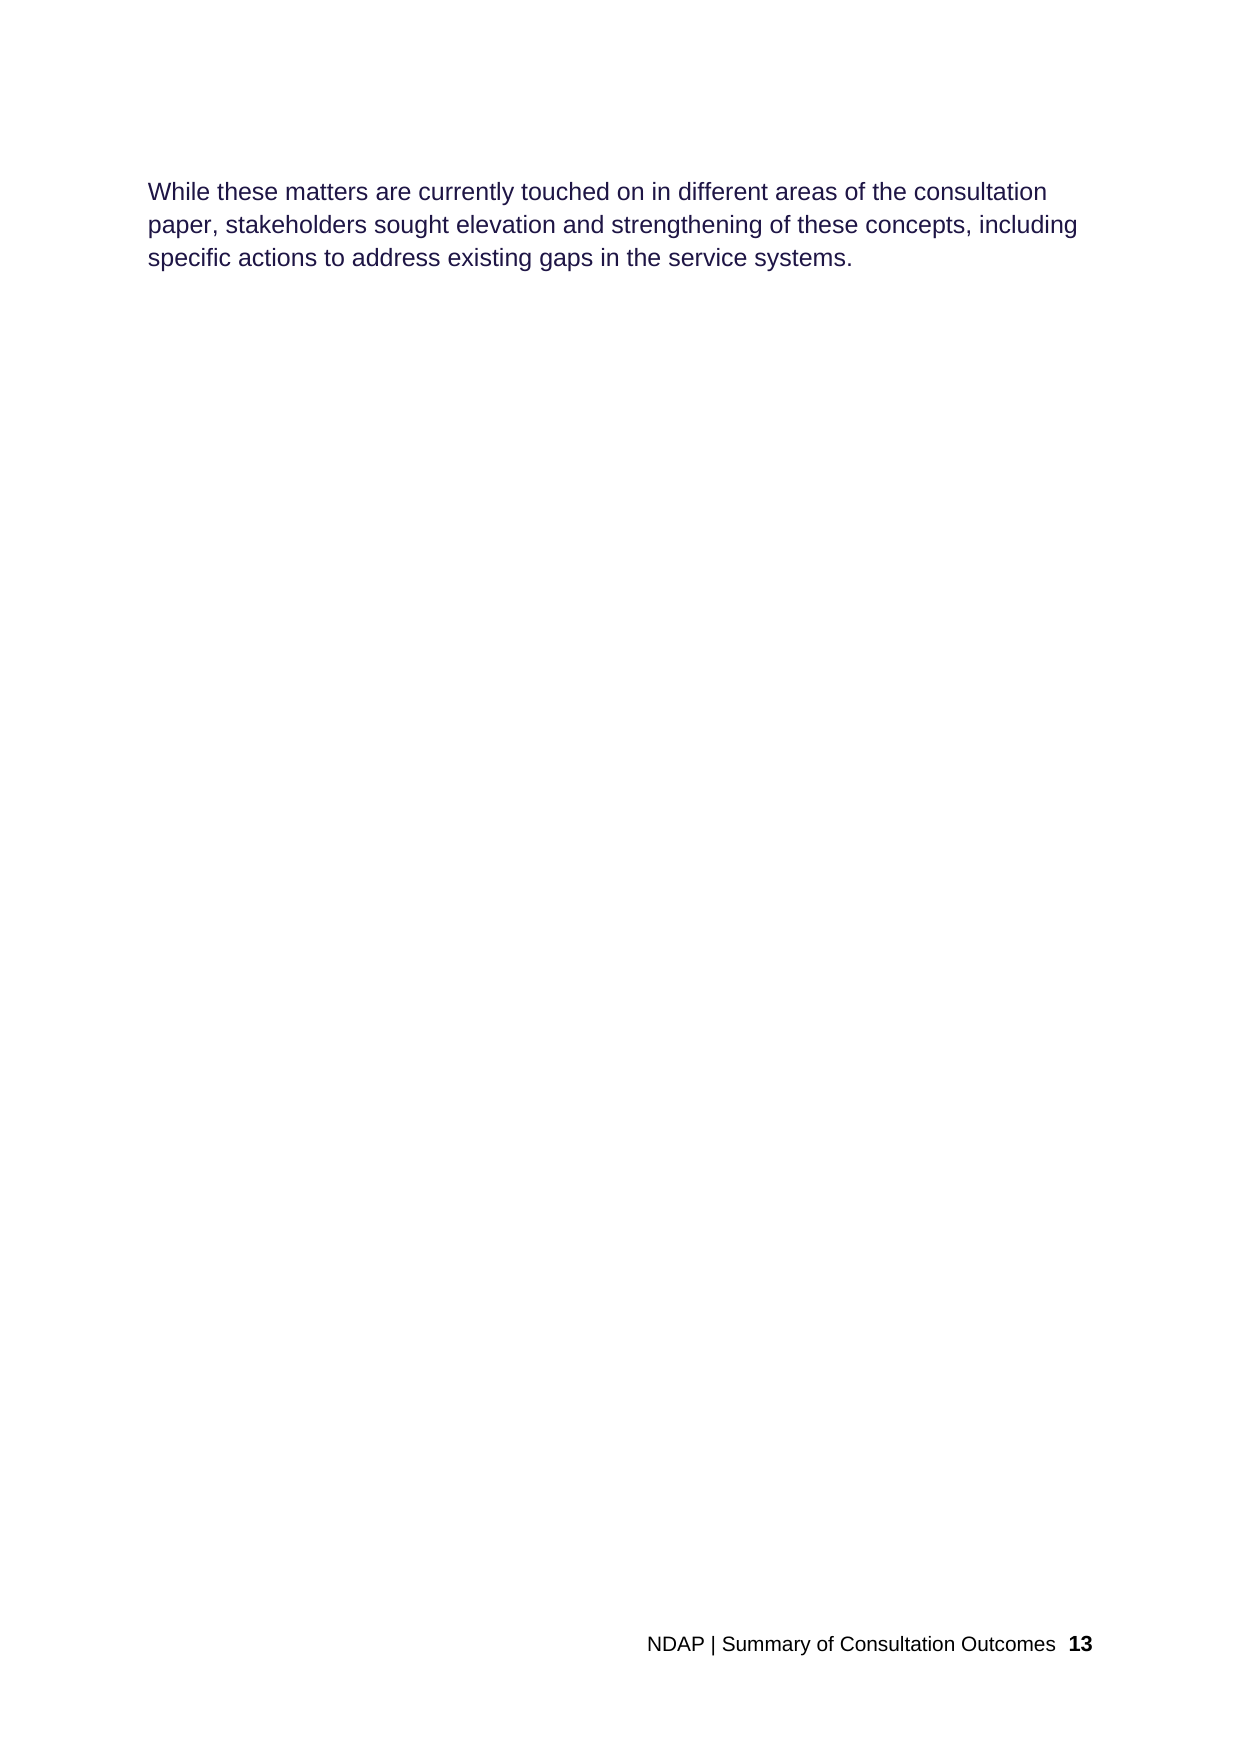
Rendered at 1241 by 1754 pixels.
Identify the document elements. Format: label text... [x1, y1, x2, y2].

text While these matters are currently touched on in different areas of the consultation paper, stakeholders sought elevation and strengthening of these concepts, including specific actions to address existing gaps in the service systems. [148, 177, 1092, 272]
